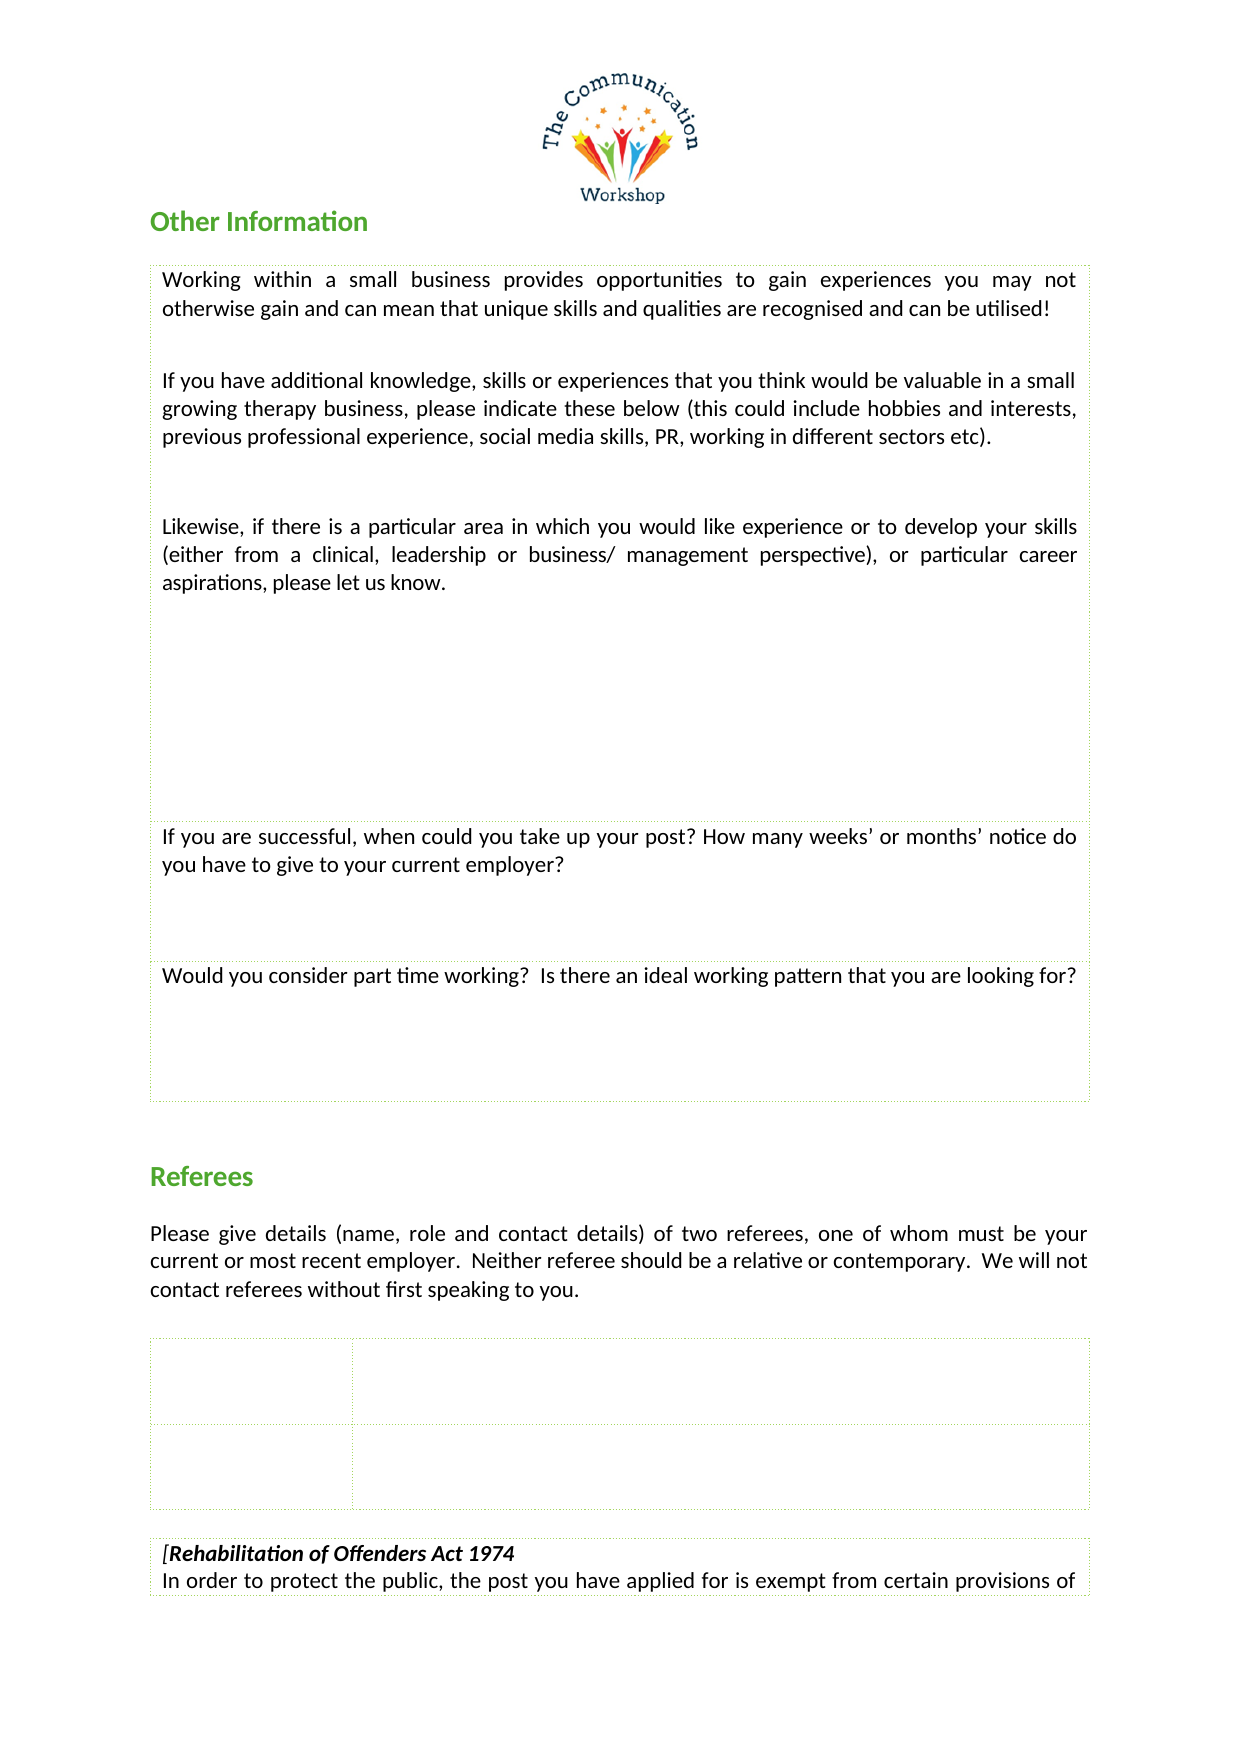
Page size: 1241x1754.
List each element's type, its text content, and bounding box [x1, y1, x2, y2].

text Other Information [150, 203, 1090, 239]
table_cell [352, 1424, 1090, 1508]
text Please give details (name, role and contact details) of two referees, one of whom must be your current or most recent employer. Neither referee should be a relative or contemporary. We will not contact referees without first speaking to you. [150, 1219, 1090, 1303]
table_header [151, 1338, 352, 1423]
text Referees [150, 1158, 1090, 1193]
table_cell If you are successful, when could you take up your post? How many weeks’ or months’ notice do you have to give to your current employer? [151, 821, 1090, 961]
picture [517, 73, 723, 204]
table_header Working within a small business provides opportunities to gain experiences you may not otherwise gain and can mean that unique skills and qualities are recognised and can be utilised! If you have additional knowledge, skills or experiences that you think would be valuable in a small growing therapy business, please indicate these below (this could include hobbies and interests, previous professional experience, social media skills, PR, working in different sectors etc). Likewise, if there is a particular area in which you would like experience or to develop your skills (either from a clinical, leadership or business/ management perspective), or particular career aspirations, please let us know. [151, 265, 1090, 821]
table_header [352, 1338, 1090, 1423]
table_cell Would you consider part time working? Is there an ideal working pattern that you are looking for? [151, 961, 1090, 1101]
table_cell [151, 1424, 352, 1508]
